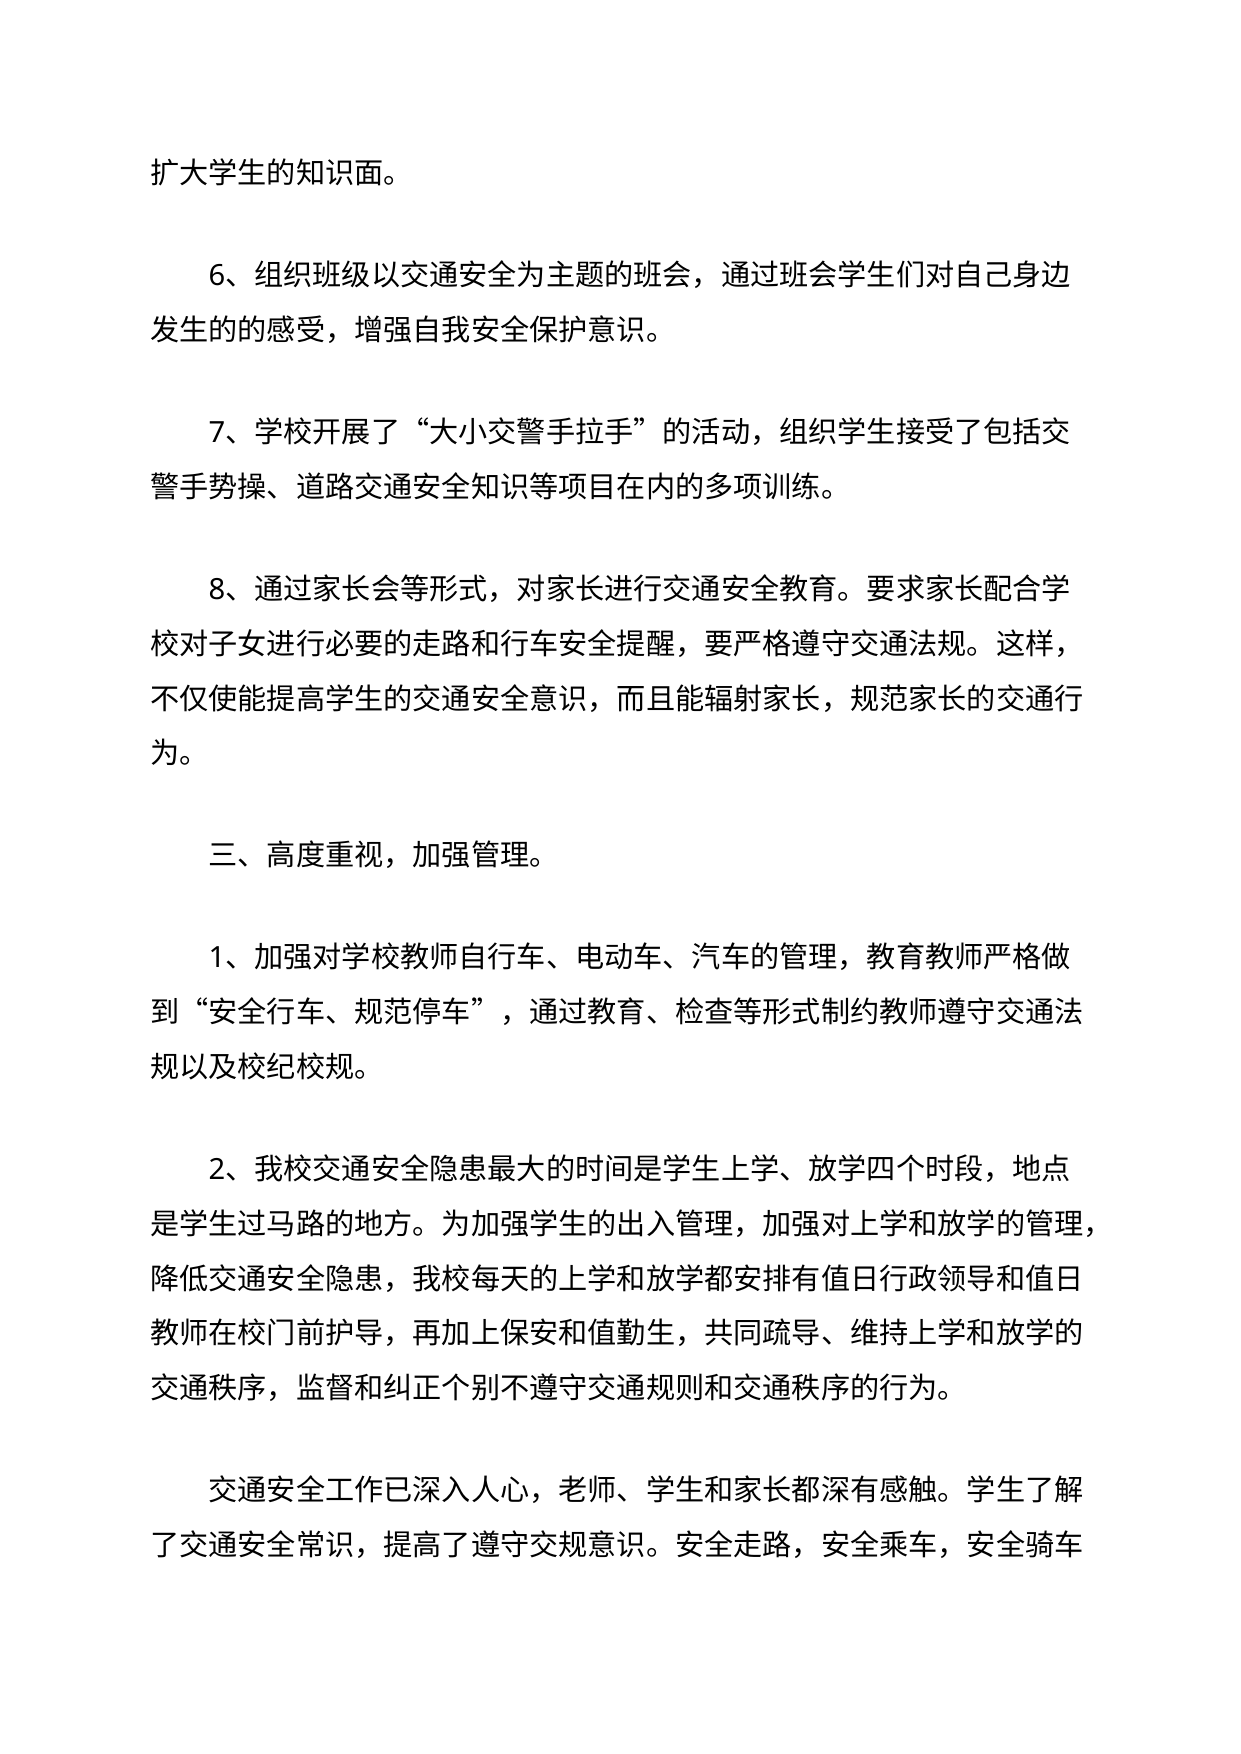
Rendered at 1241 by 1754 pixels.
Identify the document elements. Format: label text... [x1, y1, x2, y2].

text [150, 1467, 1090, 1564]
text 三、高度重视，加强管理。 [150, 832, 1090, 874]
text 7、学校开展了“大小交警手拉手”的活动，组织学生接受了包括交警手势操、道路交通安全知识等项目在内的多项训练。 [150, 408, 1090, 506]
text 2、我校交通安全隐患最大的时间是学生上学、放学四个时段，地点是学生过马路的地方。为加强学生的出入管理，加强对上学和放学的管理，降低交通安全隐患，我校每天的上学和放学都安排有值日行政领导和值日教师在校门前护导，再加上保安和值勤生，共同疏导、维持上学和放学的交通秩序，监督和纠正个别不遵守交通规则和交通秩序的行为。 [150, 1145, 1090, 1407]
text 1、加强对学校教师自行车、电动车、汽车的管理，教育教师严格做到“安全行车、规范停车”，通过教育、检查等形式制约教师遵守交通法规以及校纪校规。 [150, 934, 1090, 1086]
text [150, 150, 1090, 192]
text 6、组织班级以交通安全为主题的班会，通过班会学生们对自己身边发生的的感受，增强自我安全保护意识。 [150, 252, 1090, 349]
text 8、通过家长会等形式，对家长进行交通安全教育。要求家长配合学校对子女进行必要的走路和行车安全提醒，要严格遵守交通法规。这样，不仅使能提高学生的交通安全意识，而且能辐射家长，规范家长的交通行为。 [150, 565, 1090, 772]
